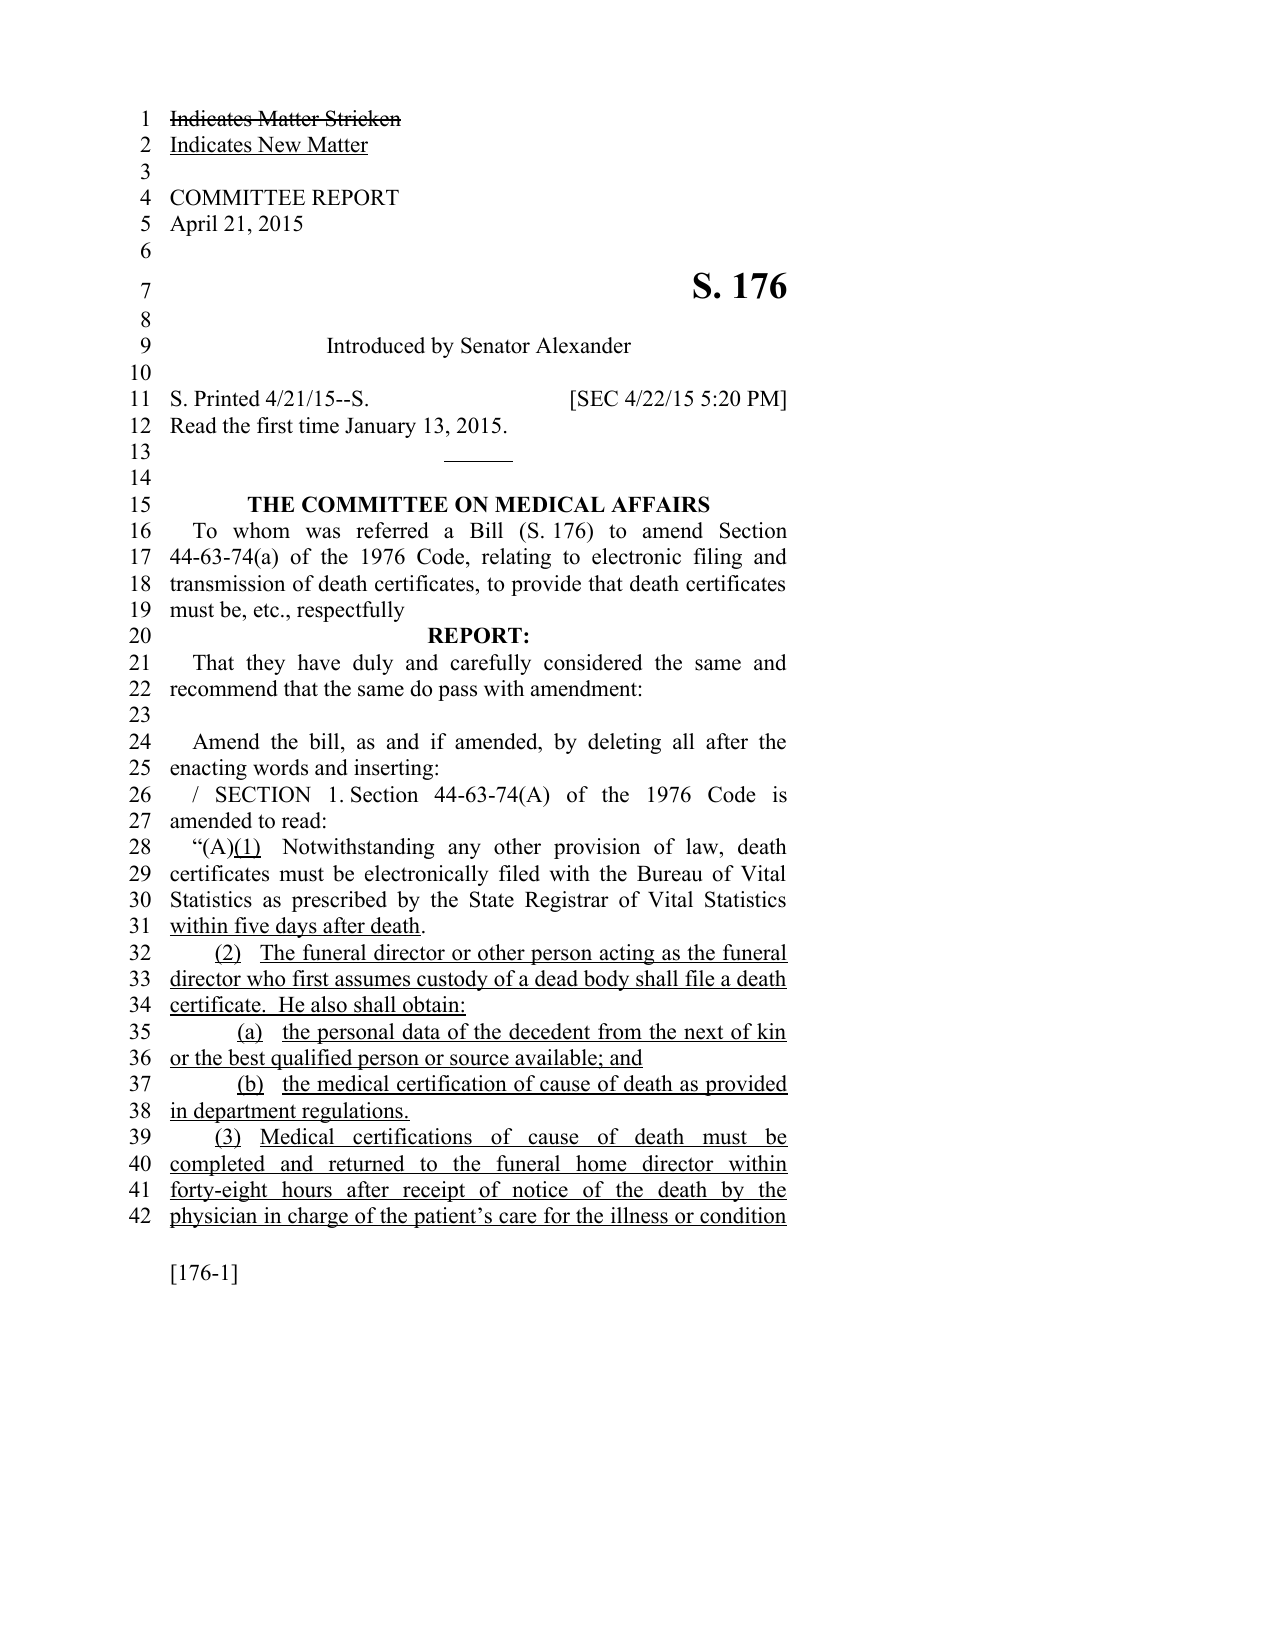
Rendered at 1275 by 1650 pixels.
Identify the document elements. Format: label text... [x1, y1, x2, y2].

text Indicates New Matter [169, 131, 787, 158]
text Amend the bill, as and if amended, by deleting all after the enacting words and inserting: [169, 728, 787, 781]
text / SECTION 1. Section 44-63-74(A) of the 1976 Code is amended to read: [169, 781, 787, 833]
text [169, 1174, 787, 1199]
text “(A)(1) Notwithstanding any other provision of law, death certificates must be electronically filed with the Bureau of Vital Statistics as prescribed by the State Registrar of Vital Statistics within five days after death. [169, 833, 787, 939]
text April 21, 2015 [169, 210, 787, 237]
text Read the first time January 13, 2015. [169, 412, 787, 438]
text To whom was referred a Bill (S. 176) to amend Section 44-63-74(a) of the 1976 Code, relating to electronic filing and transmission of death certificates, to provide that death certificates must be, etc., respectfully [169, 517, 787, 622]
text REPORT: [169, 622, 787, 649]
text (b) the medical certification of cause of death as provided in department regulations. [169, 1071, 787, 1123]
text COMMITTEE REPORT [169, 184, 787, 210]
text (2) The funeral director or other person acting as the funeral director who first assumes custody of a dead body shall file a death certificate. He also shall obtain: [169, 989, 787, 1018]
text That they have duly and carefully considered the same and recommend that the same do pass with amendment: [169, 649, 787, 702]
text Indicates Matter Stricken [169, 105, 787, 131]
text (a) the personal data of the decedent from the next of kin or the best qualified person or source available; and [169, 1018, 787, 1071]
text (2) The funeral director or other person acting as the funeral director who first assumes custody of a dead body shall file a death certificate. He also shall obtain: [169, 939, 787, 988]
text S. 176 [169, 263, 787, 306]
text S. Printed 4/21/15--S. [SEC 4/22/15 5:20 PM] [169, 385, 787, 412]
text THE COMMITTEE ON MEDICAL AFFAIRS [169, 491, 787, 517]
text Introduced by Senator Alexander [169, 333, 787, 359]
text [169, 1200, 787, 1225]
